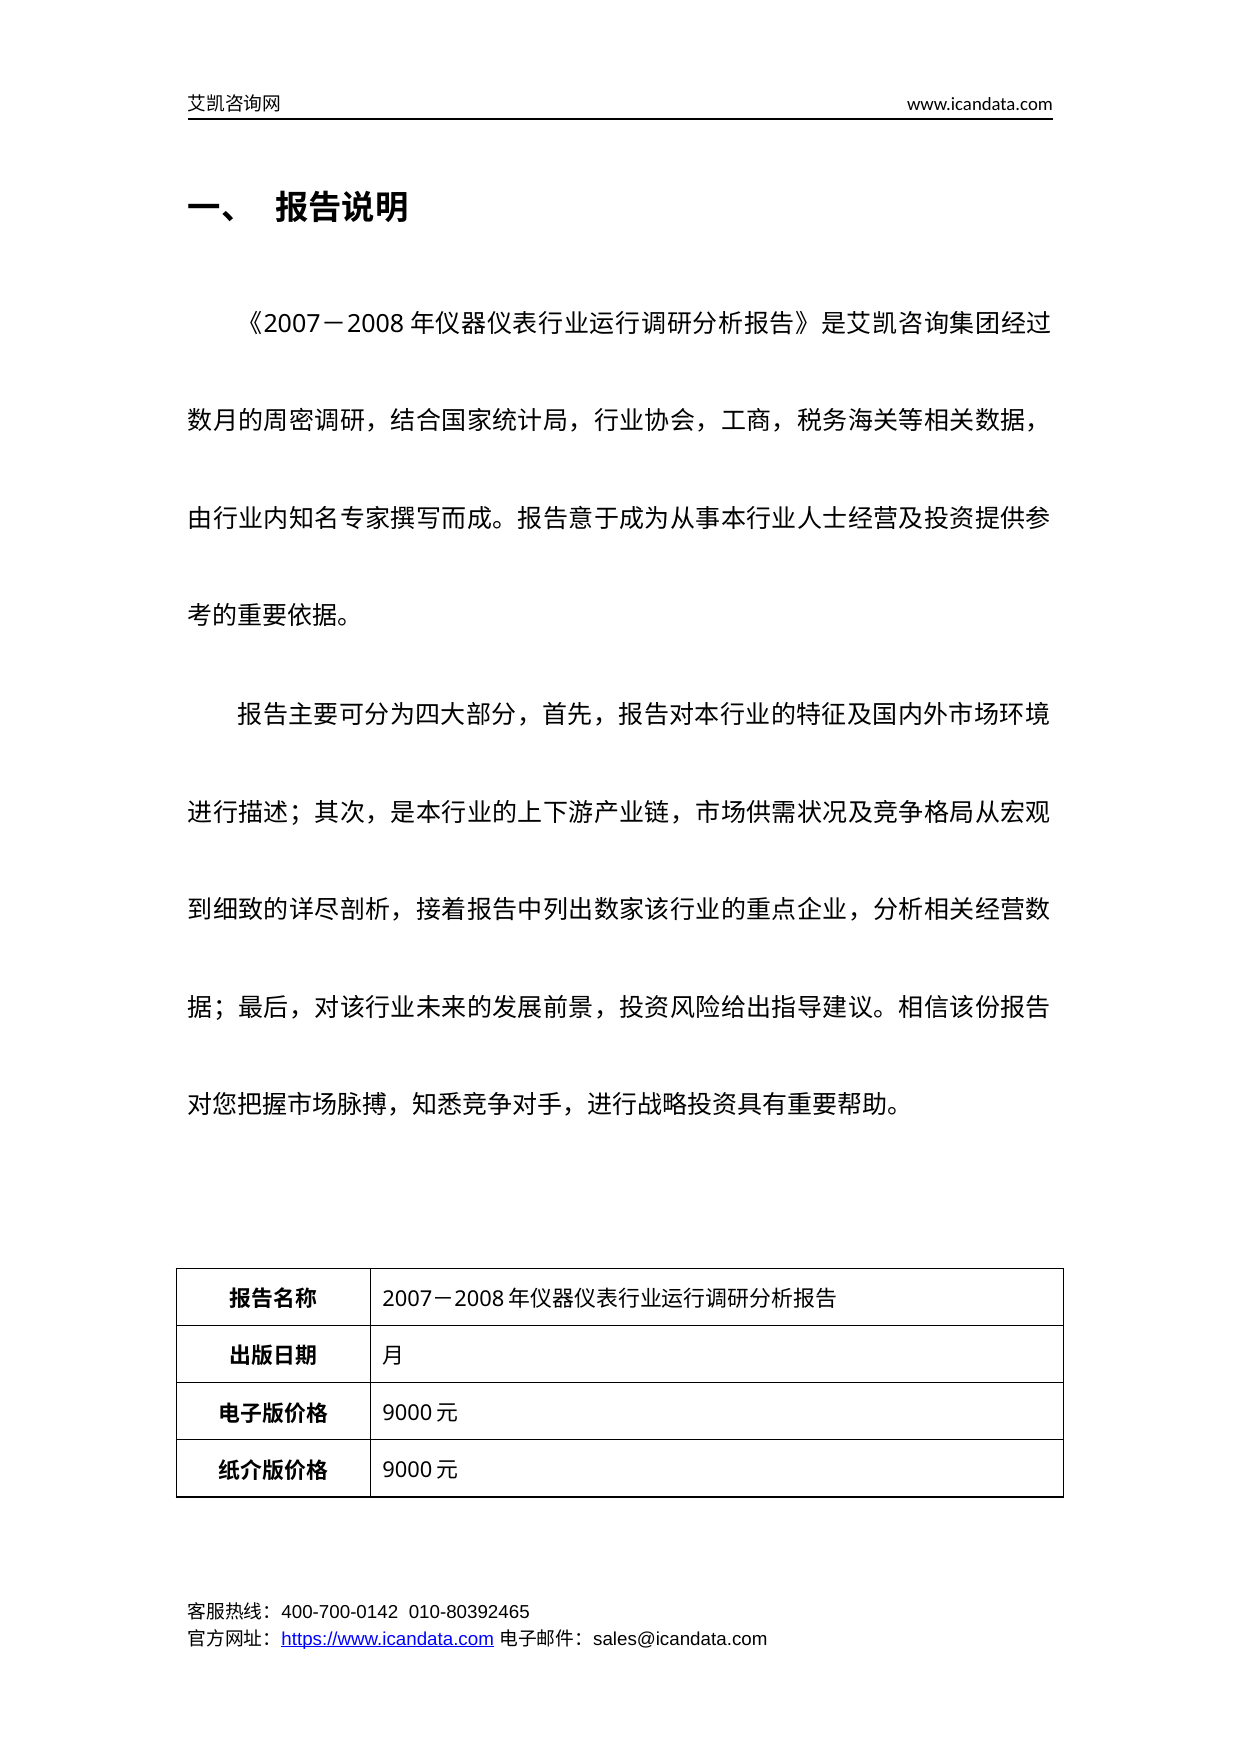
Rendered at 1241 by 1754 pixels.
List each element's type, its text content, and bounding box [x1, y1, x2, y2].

table_cell 9000元 [371, 1383, 1063, 1439]
table_cell 出版日期 [177, 1326, 370, 1382]
table_cell 月 [371, 1326, 1063, 1382]
table_cell 电子版价格 [177, 1383, 370, 1439]
subtitle 报告说明 [187, 172, 1053, 237]
table_cell 纸介版价格 [177, 1440, 370, 1496]
table_cell 9000元 [371, 1440, 1063, 1496]
table_header 报告名称 [177, 1269, 370, 1325]
text 报告主要可分为四大部分，首先，报告对本行业的特征及国内外市场环境进行描述；其次，是本行业的上下游产业链，市场供需状况及竞争格局从宏观到细致的详尽剖析，接着报告中列出数家该行业的重点企业，分析相关经营数据；最后，对该行业未来的发展前景，投资风险给出指导建议。相信该份报告对您把握市场脉搏，知悉竞争对手，进行战略投资具有重要帮助。 [187, 681, 1053, 1136]
text 《2007－2008年仪器仪表行业运行调研分析报告》是艾凯咨询集团经过数月的周密调研，结合国家统计局，行业协会，工商，税务海关等相关数据，由行业内知名专家撰写而成。报告意于成为从事本行业人士经营及投资提供参考的重要依据。 [187, 289, 1053, 646]
table_header 2007－2008年仪器仪表行业运行调研分析报告 [371, 1269, 1063, 1325]
